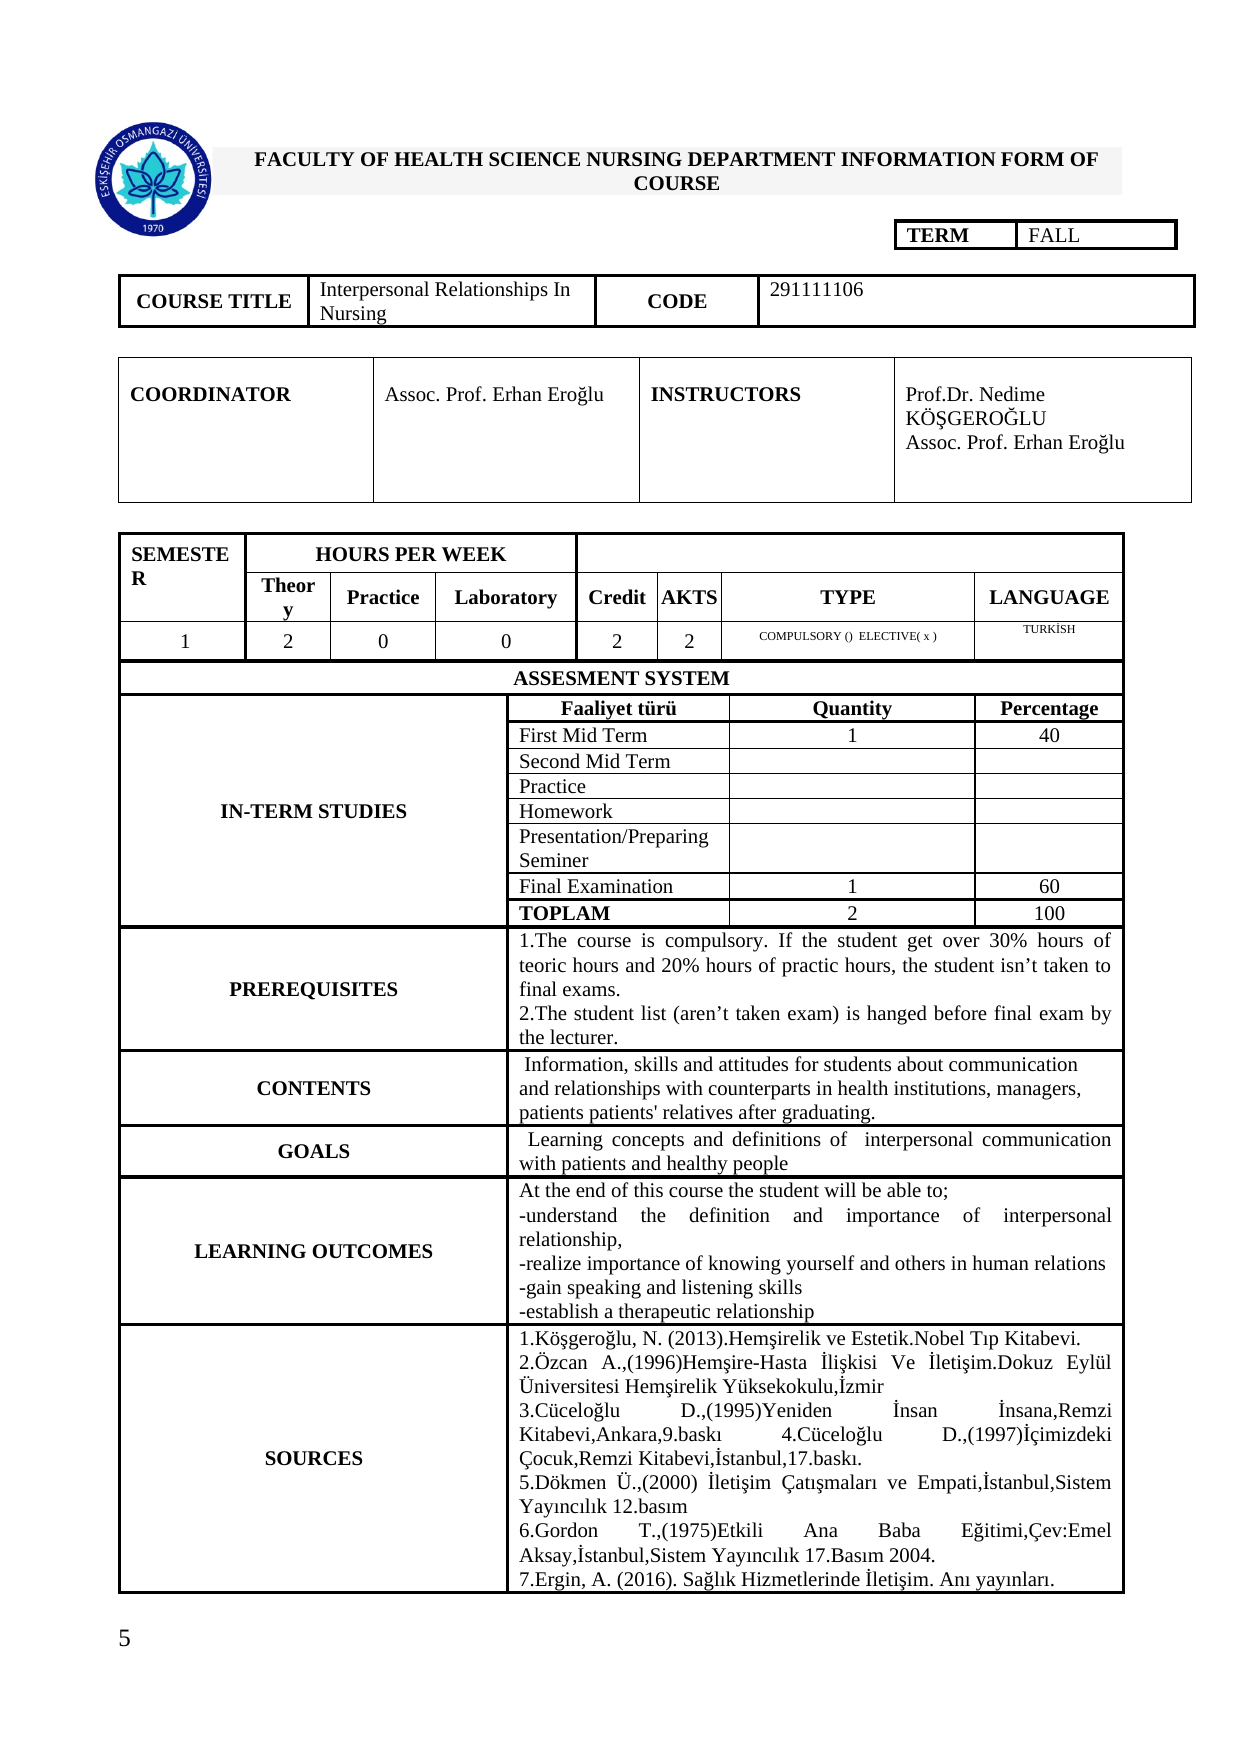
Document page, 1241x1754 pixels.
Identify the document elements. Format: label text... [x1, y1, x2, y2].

table_cell 2 [578, 622, 657, 659]
table_cell Practice [331, 573, 435, 621]
table_header Assoc. Prof. Erhan Eroğlu [374, 358, 639, 502]
table_cell 2 [247, 622, 330, 659]
table_cell [976, 749, 1122, 773]
table_cell 1 [730, 723, 974, 747]
table_cell 0 [436, 622, 575, 659]
table_cell PREREQUISITES [121, 929, 506, 1049]
table_cell At the end of this course the student will be able to; -understand the definition and importance of interpersonal relationship, -realize importance of knowing yourself and others in human relations -gain speaking and listening skills -establish a therapeutic relationship [509, 1179, 1122, 1323]
table_cell COMPULSORY () ELECTIVE( x ) [722, 622, 974, 659]
table_header TERM [897, 223, 1015, 247]
table_cell 1.Köşgeroğlu, N. (2013).Hemşirelik ve Estetik.Nobel Tıp Kitabevi. 2.Özcan A.,(1996)Hemşire-Hasta İlişkisi Ve İletişim.Dokuz Eylül Üniversitesi Hemşirelik Yüksekokulu,İzmir 3.Cüceloğlu D.,(1995)Yeniden İnsan İnsana,Remzi Kitabevi,Ankara,9.baskı 4.Cüceloğlu D.,(1997)İçimizdeki Çocuk,Remzi Kitabevi,İstanbul,17.baskı. 5.Dökmen Ü.,(2000) İletişim Çatışmaları ve Empati,İstanbul,Sistem Yayıncılık 12.basım 6.Gordon T.,(1975)Etkili Ana Baba Eğitimi,Çev:Emel Aksay,İstanbul,Sistem Yayıncılık 17.Basım 2004. 7.Ergin, A. (2016). Sağlık Hizmetlerinde İletişim. Anı yayınları. [509, 1326, 1122, 1591]
table_cell 1.The course is compulsory. If the student get over 30% hours of teoric hours and 20% hours of practic hours, the student isn’t taken to final exams. 2.The student list (aren’t taken exam) is hanged before final exam by the lecturer. [509, 929, 1122, 1049]
table_cell 60 [976, 874, 1122, 898]
table_cell TYPE [722, 573, 974, 621]
table_cell Presentation/Preparing Seminer [509, 824, 729, 872]
table_cell [730, 774, 974, 798]
table_cell IN-TERM STUDIES [121, 696, 506, 925]
table_header CODE [597, 277, 757, 325]
table_cell Theory [247, 573, 330, 621]
text FACULTY OF HEALTH SCIENCE NURSING DEPARTMENT INFORMATION FORM OF COURSE [213, 147, 1122, 195]
table_cell Percentage [976, 696, 1122, 720]
table_header HOURS PER WEEK [247, 535, 575, 572]
table_header SEMESTER [121, 535, 244, 621]
table_header FALL [1018, 223, 1174, 247]
table_cell Credit [578, 573, 657, 621]
table_cell [730, 749, 974, 773]
table_cell 2 [658, 622, 721, 659]
table_header Interpersonal Relationships In Nursing [310, 277, 594, 325]
table_cell 1 [730, 874, 974, 898]
table_cell 2 [730, 901, 974, 925]
table_cell Practice [509, 774, 729, 798]
table_cell 40 [976, 723, 1122, 747]
table_cell [976, 824, 1122, 872]
table_cell AKTS [658, 573, 721, 621]
table_cell ASSESMENT SYSTEM [121, 663, 1122, 693]
table_cell CONTENTS [121, 1052, 506, 1124]
table_header COORDINATOR [119, 358, 373, 502]
table_header [578, 535, 1122, 572]
table_header 291111106 [760, 277, 1193, 325]
table_cell Learning concepts and definitions of interpersonal communication with patients and healthy people [509, 1127, 1122, 1175]
table_cell [730, 824, 974, 872]
table_cell TOPLAM [509, 901, 729, 925]
table_cell TURKİSH [975, 622, 1122, 659]
table_cell 100 [976, 901, 1122, 925]
table_header Prof.Dr. Nedime KÖŞGEROĞLU Assoc. Prof. Erhan Eroğlu [895, 358, 1191, 502]
table_cell [976, 774, 1122, 798]
table_cell Homework [509, 799, 729, 823]
table_cell Final Examination [509, 874, 729, 898]
table_cell Laboratory [436, 573, 575, 621]
table_cell LANGUAGE [975, 573, 1122, 621]
table_cell SOURCES [121, 1326, 506, 1591]
table_cell First Mid Term [509, 723, 729, 747]
table_cell Second Mid Term [509, 749, 729, 773]
table_cell Quantity [730, 696, 974, 720]
table_cell [976, 799, 1122, 823]
picture [93, 120, 213, 238]
table_cell LEARNING OUTCOMES [121, 1179, 506, 1323]
table_cell Information, skills and attitudes for students about communication and relationships with counterparts in health institutions, managers, patients patients' relatives after graduating. [509, 1052, 1122, 1124]
table_cell GOALS [121, 1127, 506, 1175]
table_cell 0 [331, 622, 435, 659]
table_cell Faaliyet türü [509, 696, 729, 720]
table_cell [730, 799, 974, 823]
table_header INSTRUCTORS [640, 358, 894, 502]
table_cell 1 [121, 622, 244, 659]
table_header COURSE TITLE [121, 277, 307, 325]
